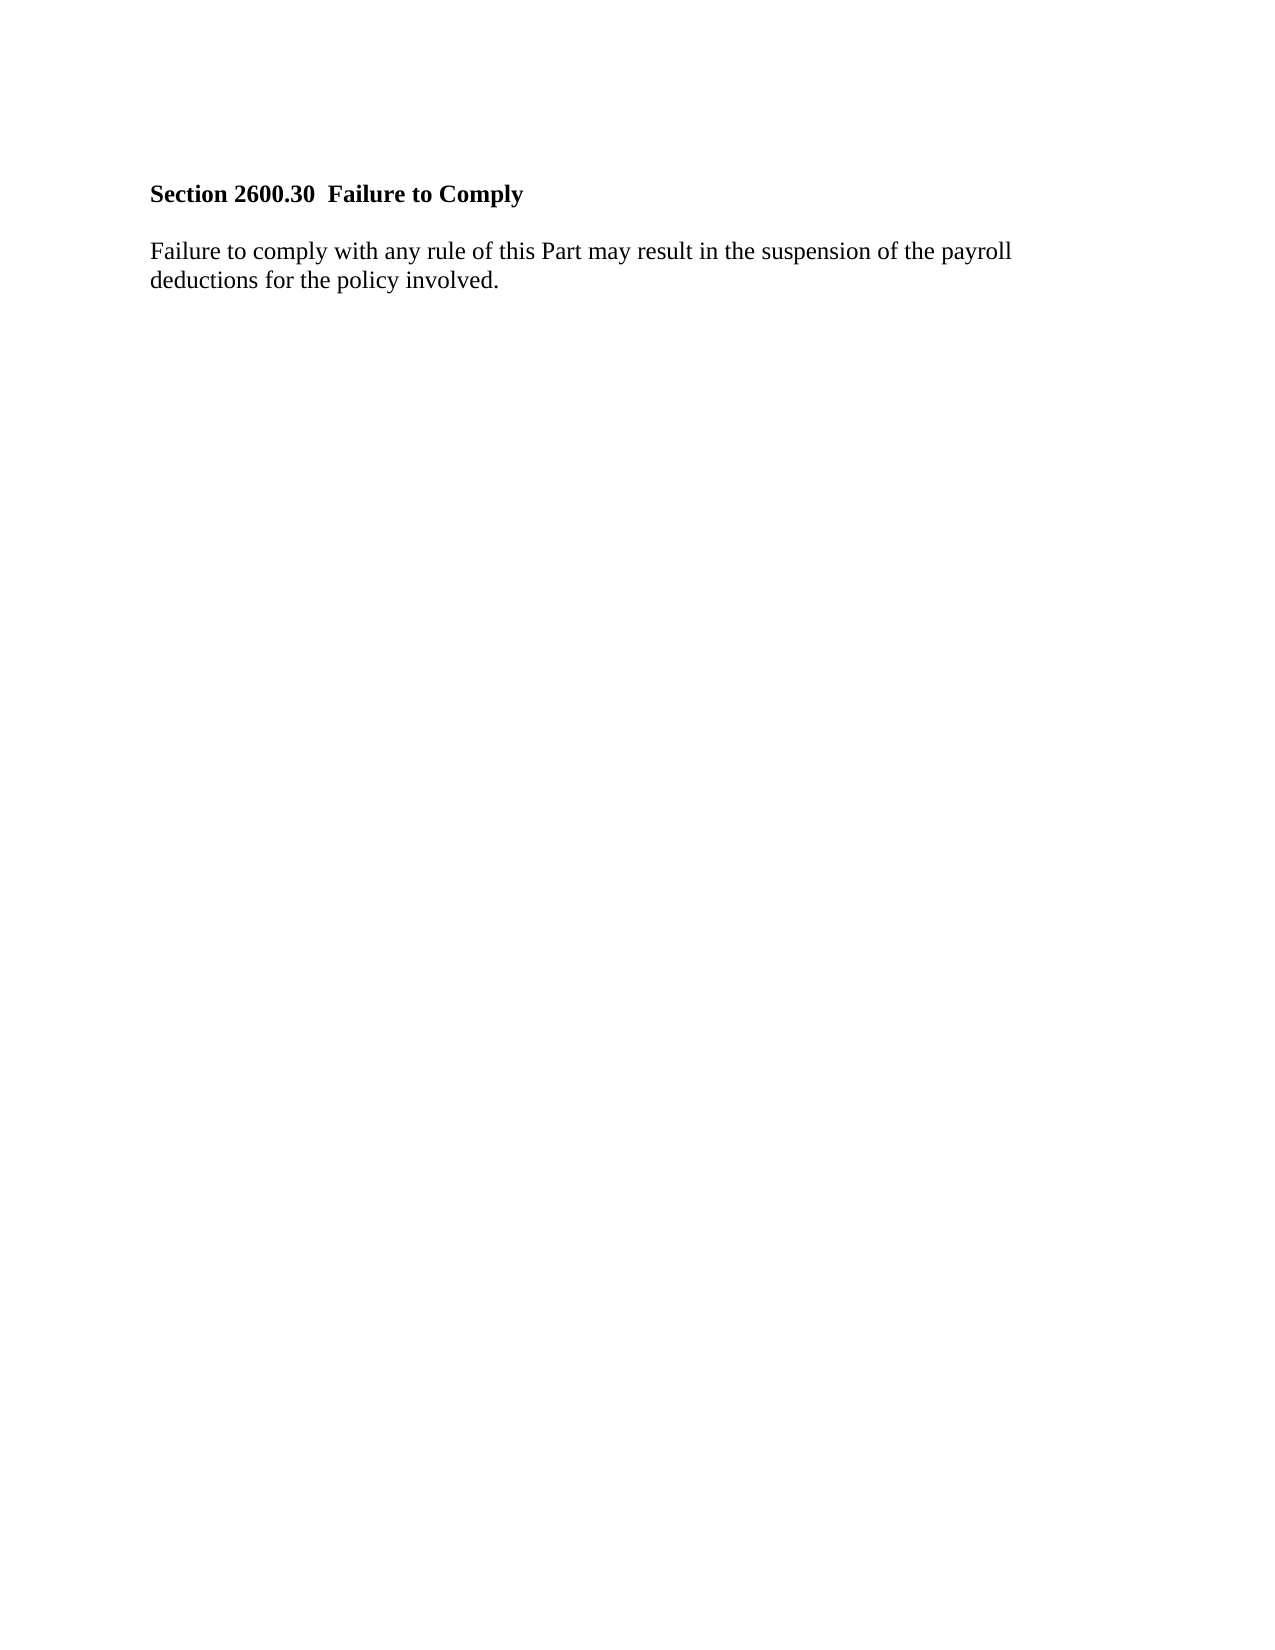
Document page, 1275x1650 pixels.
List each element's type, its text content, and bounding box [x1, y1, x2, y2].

text Section 2600.30 Failure to Comply [150, 179, 1125, 207]
text Failure to comply with any rule of this Part may result in the suspension of the payroll deductions for the policy involved. [150, 236, 1125, 294]
